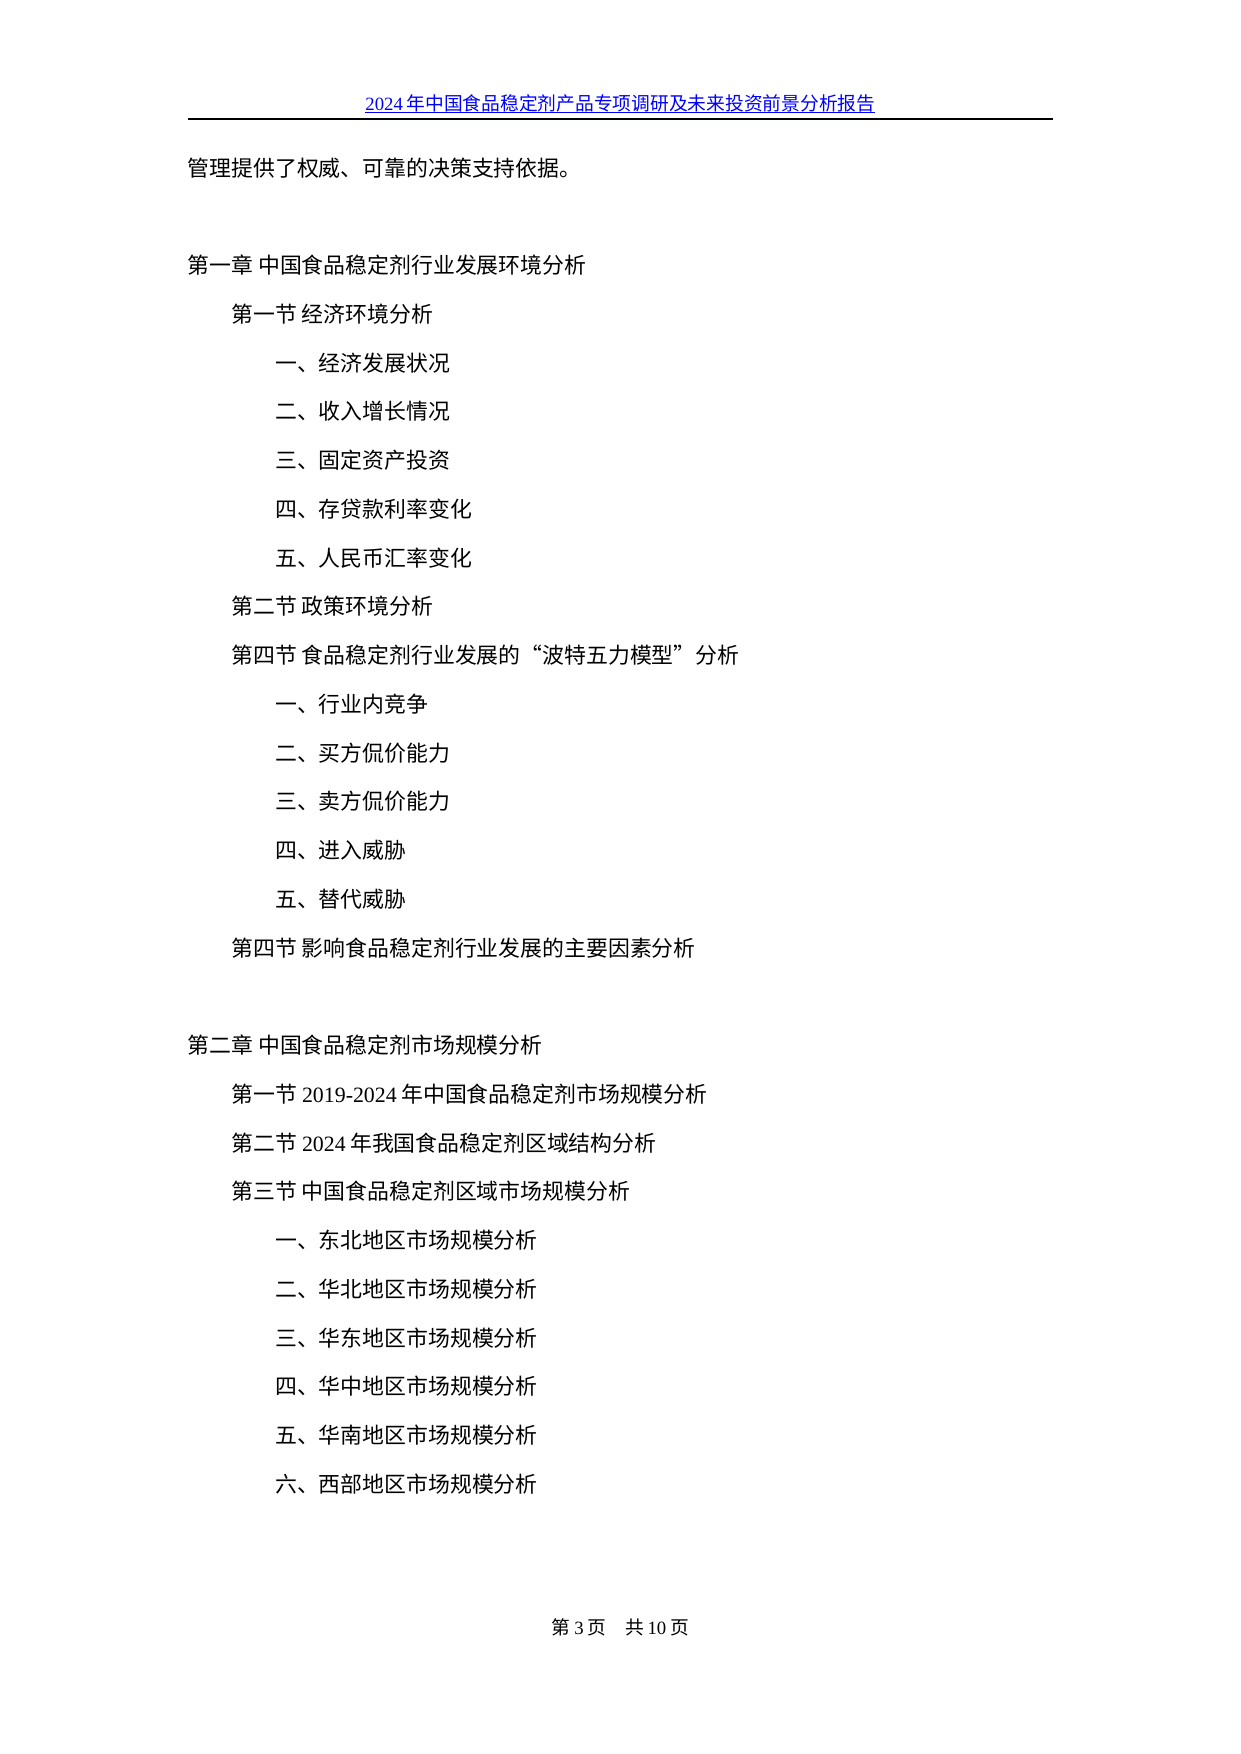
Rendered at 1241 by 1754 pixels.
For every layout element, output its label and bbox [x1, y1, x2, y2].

text [187, 150, 1053, 1499]
